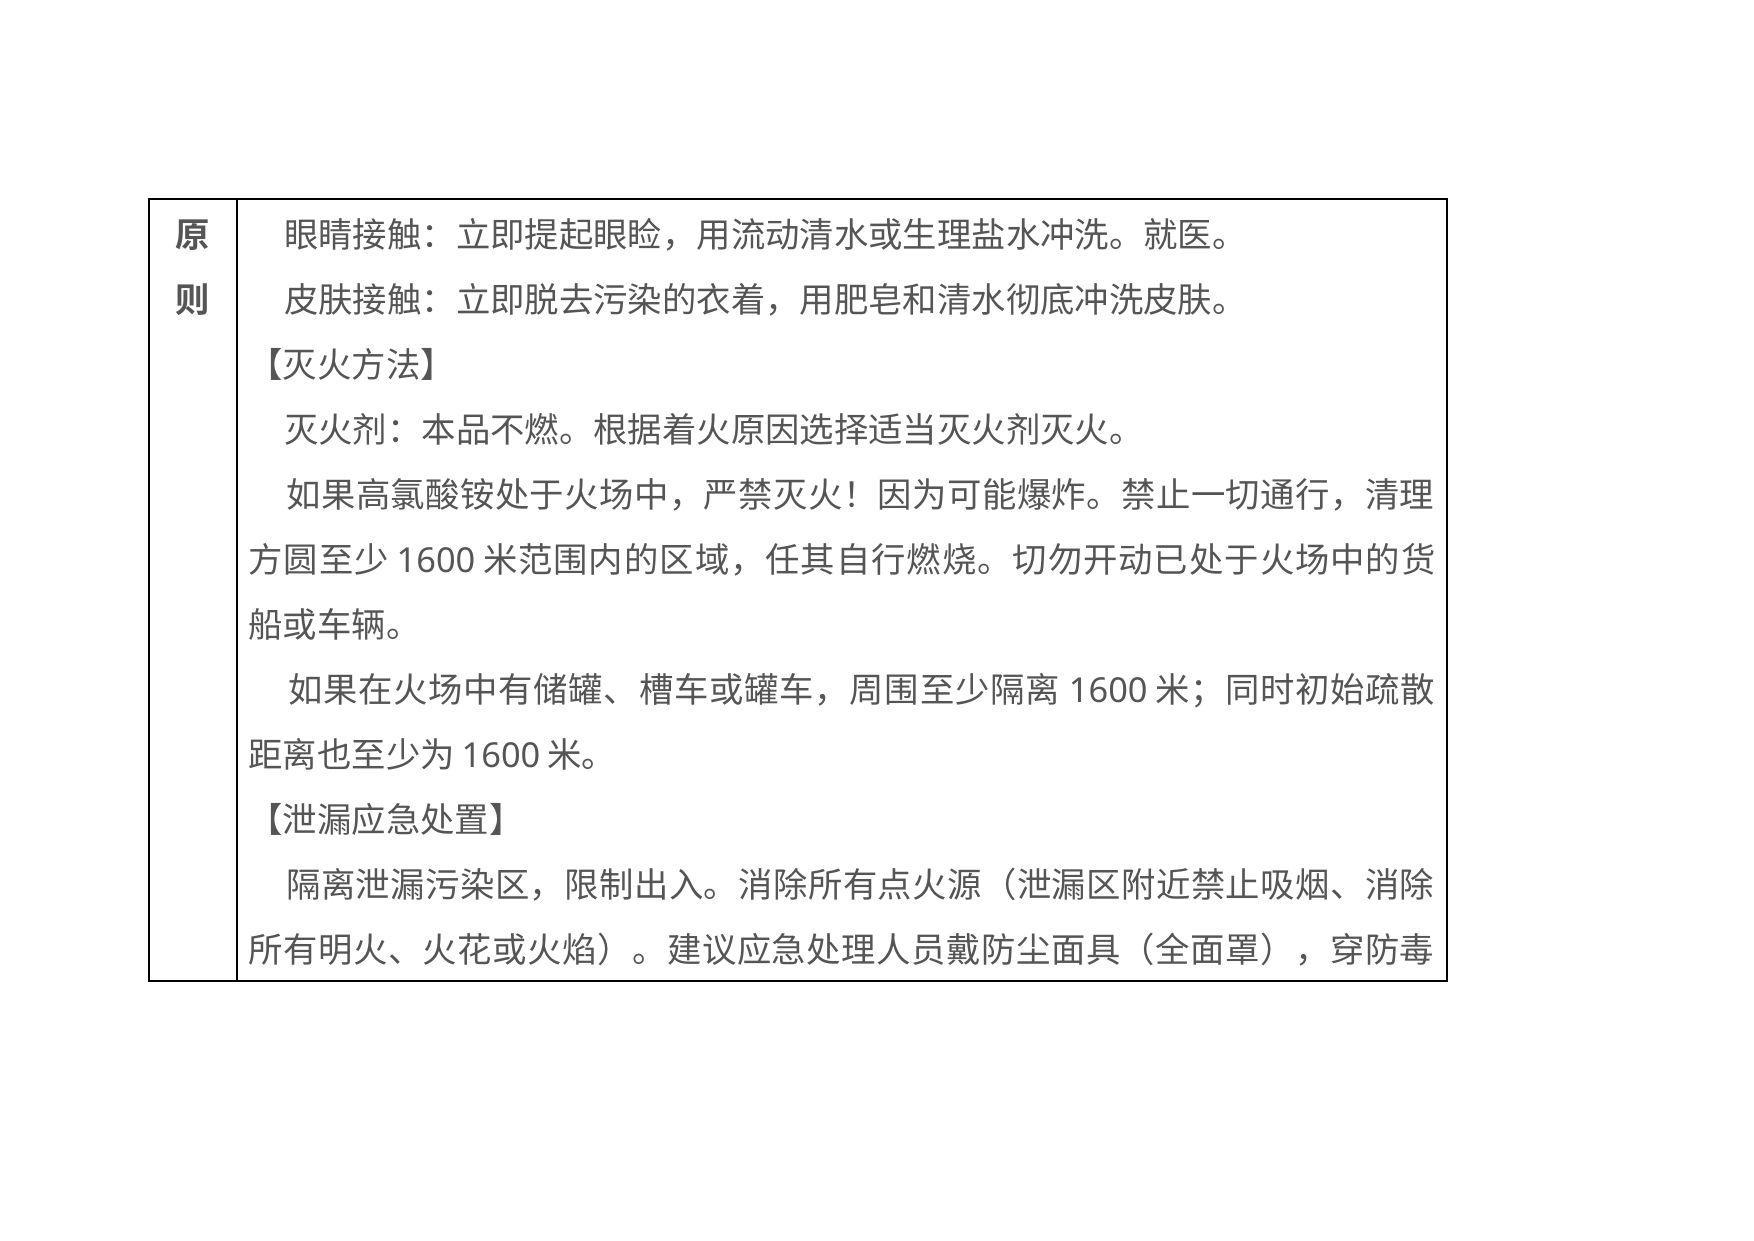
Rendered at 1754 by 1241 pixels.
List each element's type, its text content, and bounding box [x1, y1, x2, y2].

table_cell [238, 200, 1446, 980]
table_cell 应 急 处 置 原 则 [150, 200, 236, 980]
